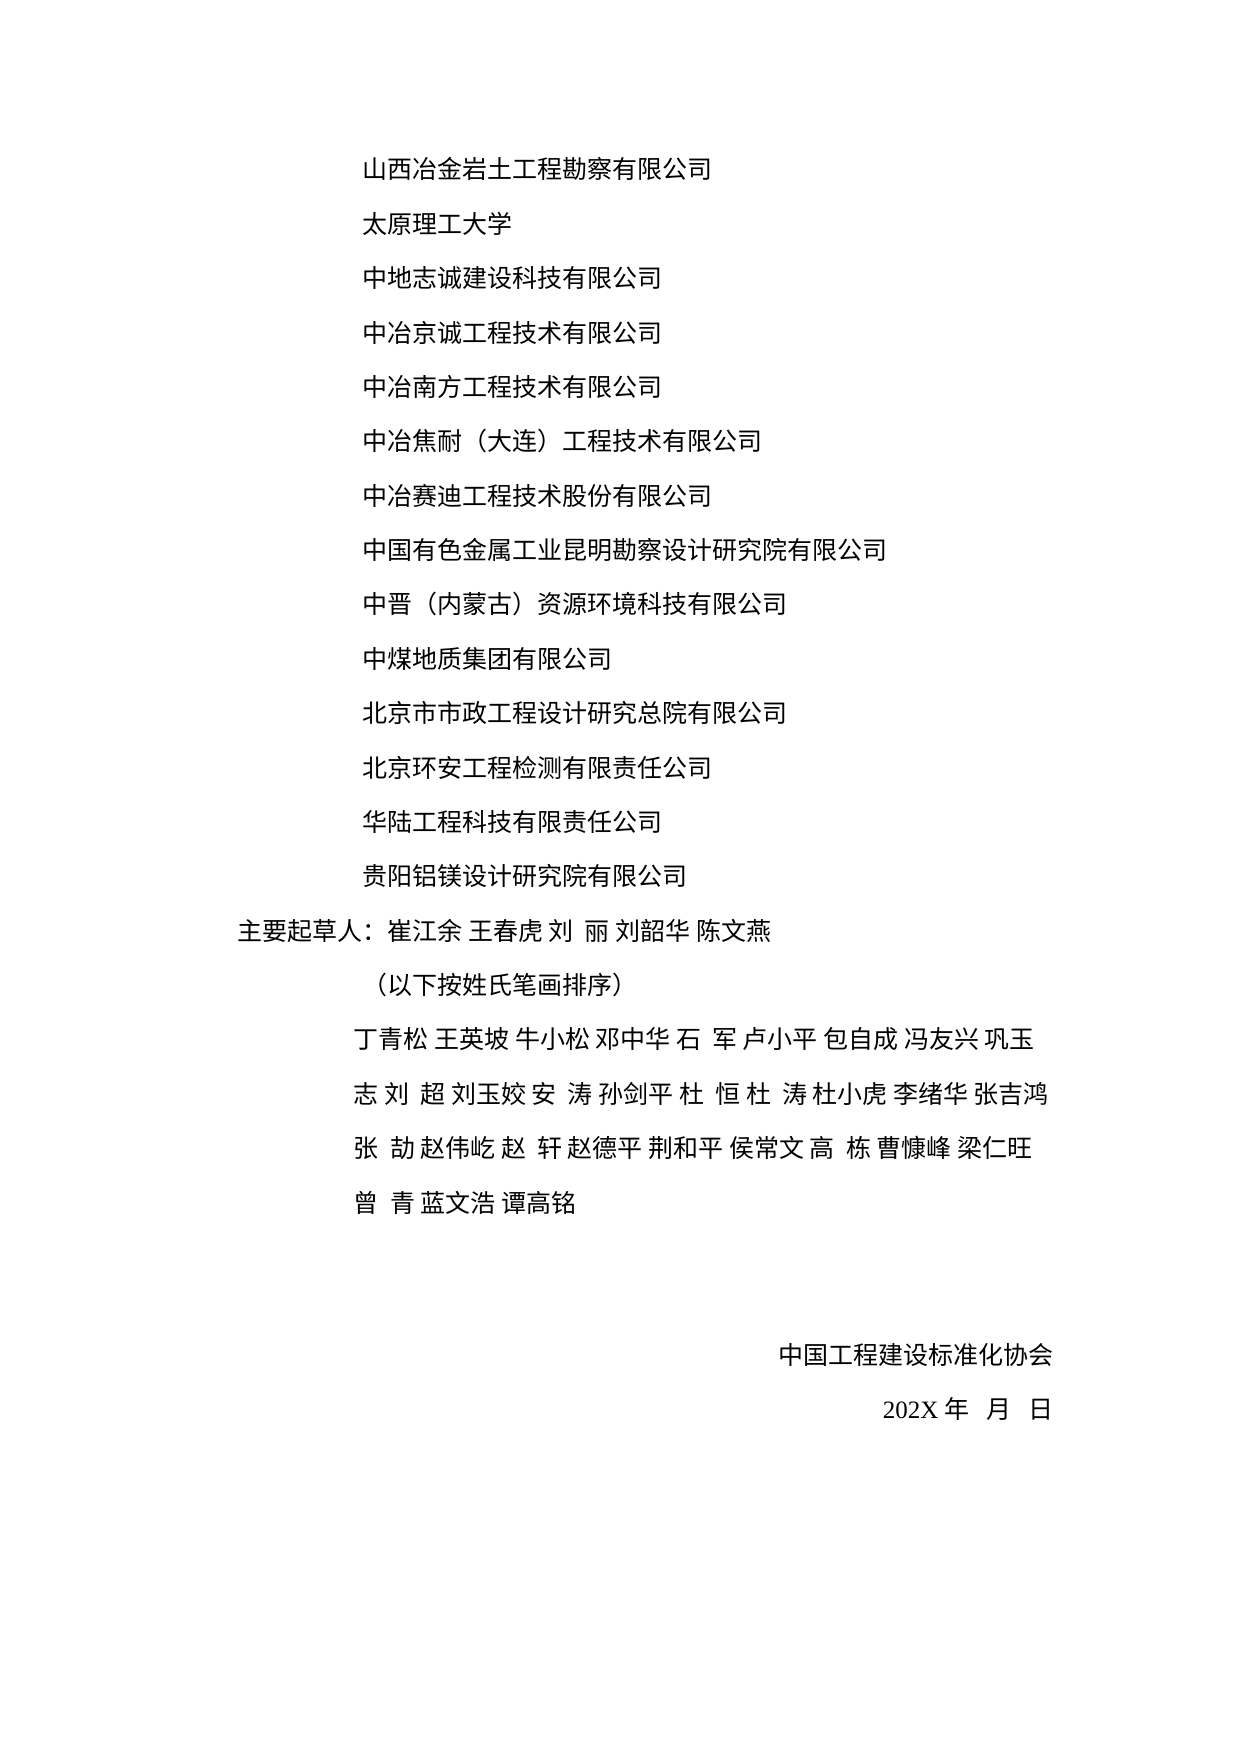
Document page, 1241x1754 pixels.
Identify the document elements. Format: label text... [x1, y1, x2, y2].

text 202X 年 月 日 [734, 1390, 1053, 1426]
text 山西冶金岩土工程勘察有限公司 [187, 150, 1053, 186]
text 北京市市政工程设计研究总院有限公司 [187, 694, 1053, 730]
text 主要起草人：崔江余 王春虎 刘 丽 刘韶华 陈文燕 [187, 911, 1053, 947]
text 中煤地质集团有限公司 [187, 639, 1053, 676]
text （以下按姓氏笔画排序） [187, 966, 1053, 1002]
text 太原理工大学 [187, 204, 1053, 241]
text 丁青松 王英坡 牛小松 邓中华 石 军 卢小平 包自成 冯友兴 巩玉志 刘 超 刘玉姣 安 涛 孙剑平 杜 恒 杜 涛 杜小虎 李绪华 张吉鸿 张 劼 赵伟屹 赵 轩 赵德平 荆和平 侯常文 高 栋 曹慷峰 梁仁旺 曾 青 蓝文浩 谭高铭 [353, 1020, 1053, 1219]
text 中地志诚建设科技有限公司 [187, 259, 1053, 295]
text 中冶南方工程技术有限公司 [187, 367, 1053, 404]
text 贵阳铝镁设计研究院有限公司 [187, 857, 1053, 893]
text 北京环安工程检测有限责任公司 [187, 748, 1053, 784]
text 中晋（内蒙古）资源环境科技有限公司 [187, 585, 1053, 621]
text 中国有色金属工业昆明勘察设计研究院有限公司 [187, 531, 1053, 567]
text 中冶京诚工程技术有限公司 [187, 313, 1053, 349]
text 中冶赛迪工程技术股份有限公司 [187, 476, 1053, 512]
text 中冶焦耐（大连）工程技术有限公司 [187, 422, 1053, 458]
text 中国工程建设标准化协会 [402, 1335, 1053, 1372]
text 华陆工程科技有限责任公司 [187, 802, 1053, 839]
